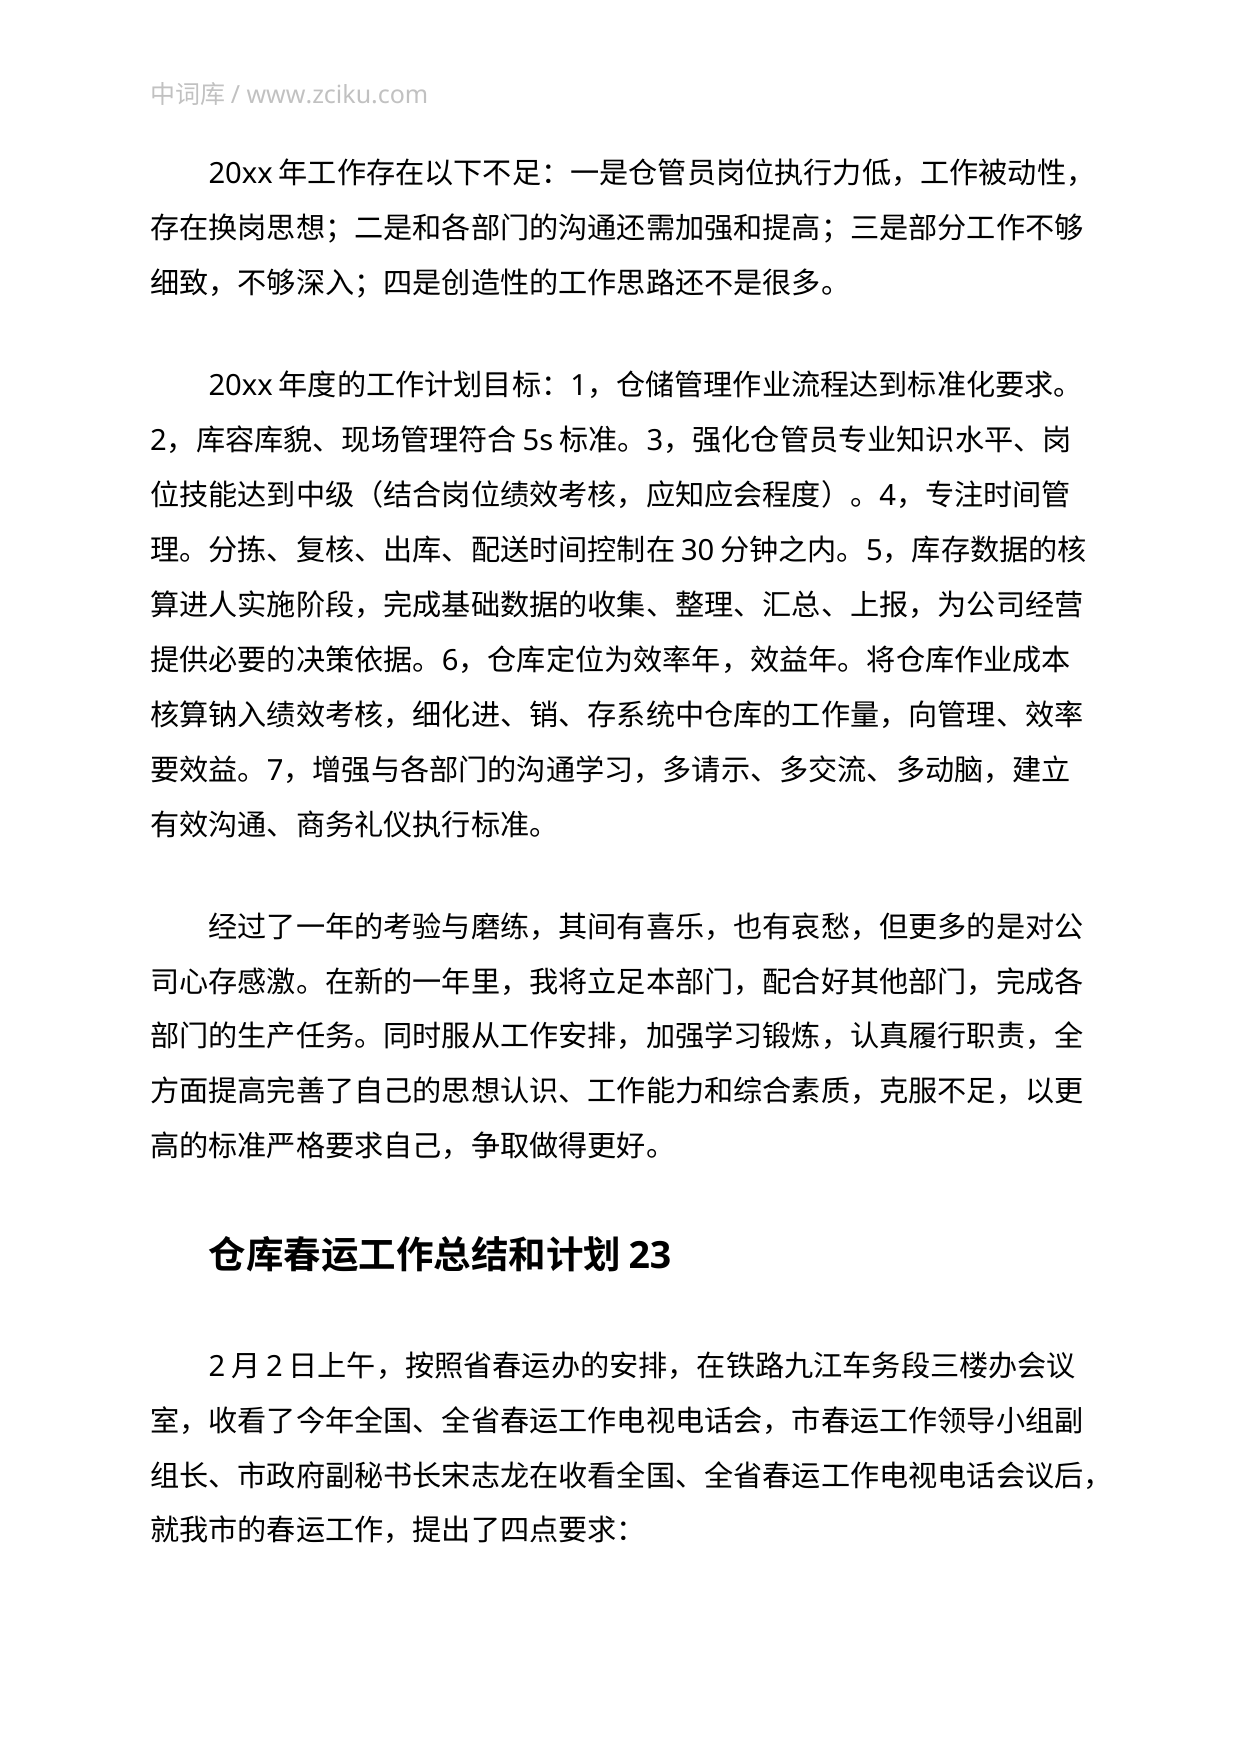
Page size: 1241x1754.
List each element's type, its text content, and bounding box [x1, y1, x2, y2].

text 20xx年工作存在以下不足：一是仓管员岗位执行力低，工作被动性，存在换岗思想；二是和各部门的沟通还需加强和提高；三是部分工作不够细致，不够深入；四是创造性的工作思路还不是很多。 [150, 150, 1090, 302]
text 经过了一年的考验与磨练，其间有喜乐，也有哀愁，但更多的是对公司心存感激。在新的一年里，我将立足本部门，配合好其他部门，完成各部门的生产任务。同时服从工作安排，加强学习锻炼，认真履行职责，全方面提高完善了自己的思想认识、工作能力和综合素质，克服不足，以更高的标准严格要求自己，争取做得更好。 [150, 903, 1090, 1165]
text 仓库春运工作总结和计划23 [150, 1224, 1090, 1279]
text 2月2日上午，按照省春运办的安排，在铁路九江车务段三楼办会议室，收看了今年全国、全省春运工作电视电话会，市春运工作领导小组副组长、市政府副秘书长宋志龙在收看全国、全省春运工作电视电话会议后，就我市的春运工作，提出了四点要求： [150, 1342, 1090, 1549]
text 20xx年度的工作计划目标：1，仓储管理作业流程达到标准化要求。2，库容库貌、现场管理符合5s标准。3，强化仓管员专业知识水平、岗位技能达到中级（结合岗位绩效考核，应知应会程度）。4，专注时间管理。分拣、复核、出库、配送时间控制在30分钟之内。5，库存数据的核算进人实施阶段，完成基础数据的收集、整理、汇总、上报，为公司经营提供必要的决策依据。6，仓库定位为效率年，效益年。将仓库作业成本核算钠入绩效考核，细化进、销、存系统中仓库的工作量，向管理、效率要效益。7，增强与各部门的沟通学习，多请示、多交流、多动脑，建立有效沟通、商务礼仪执行标准。 [150, 362, 1090, 844]
